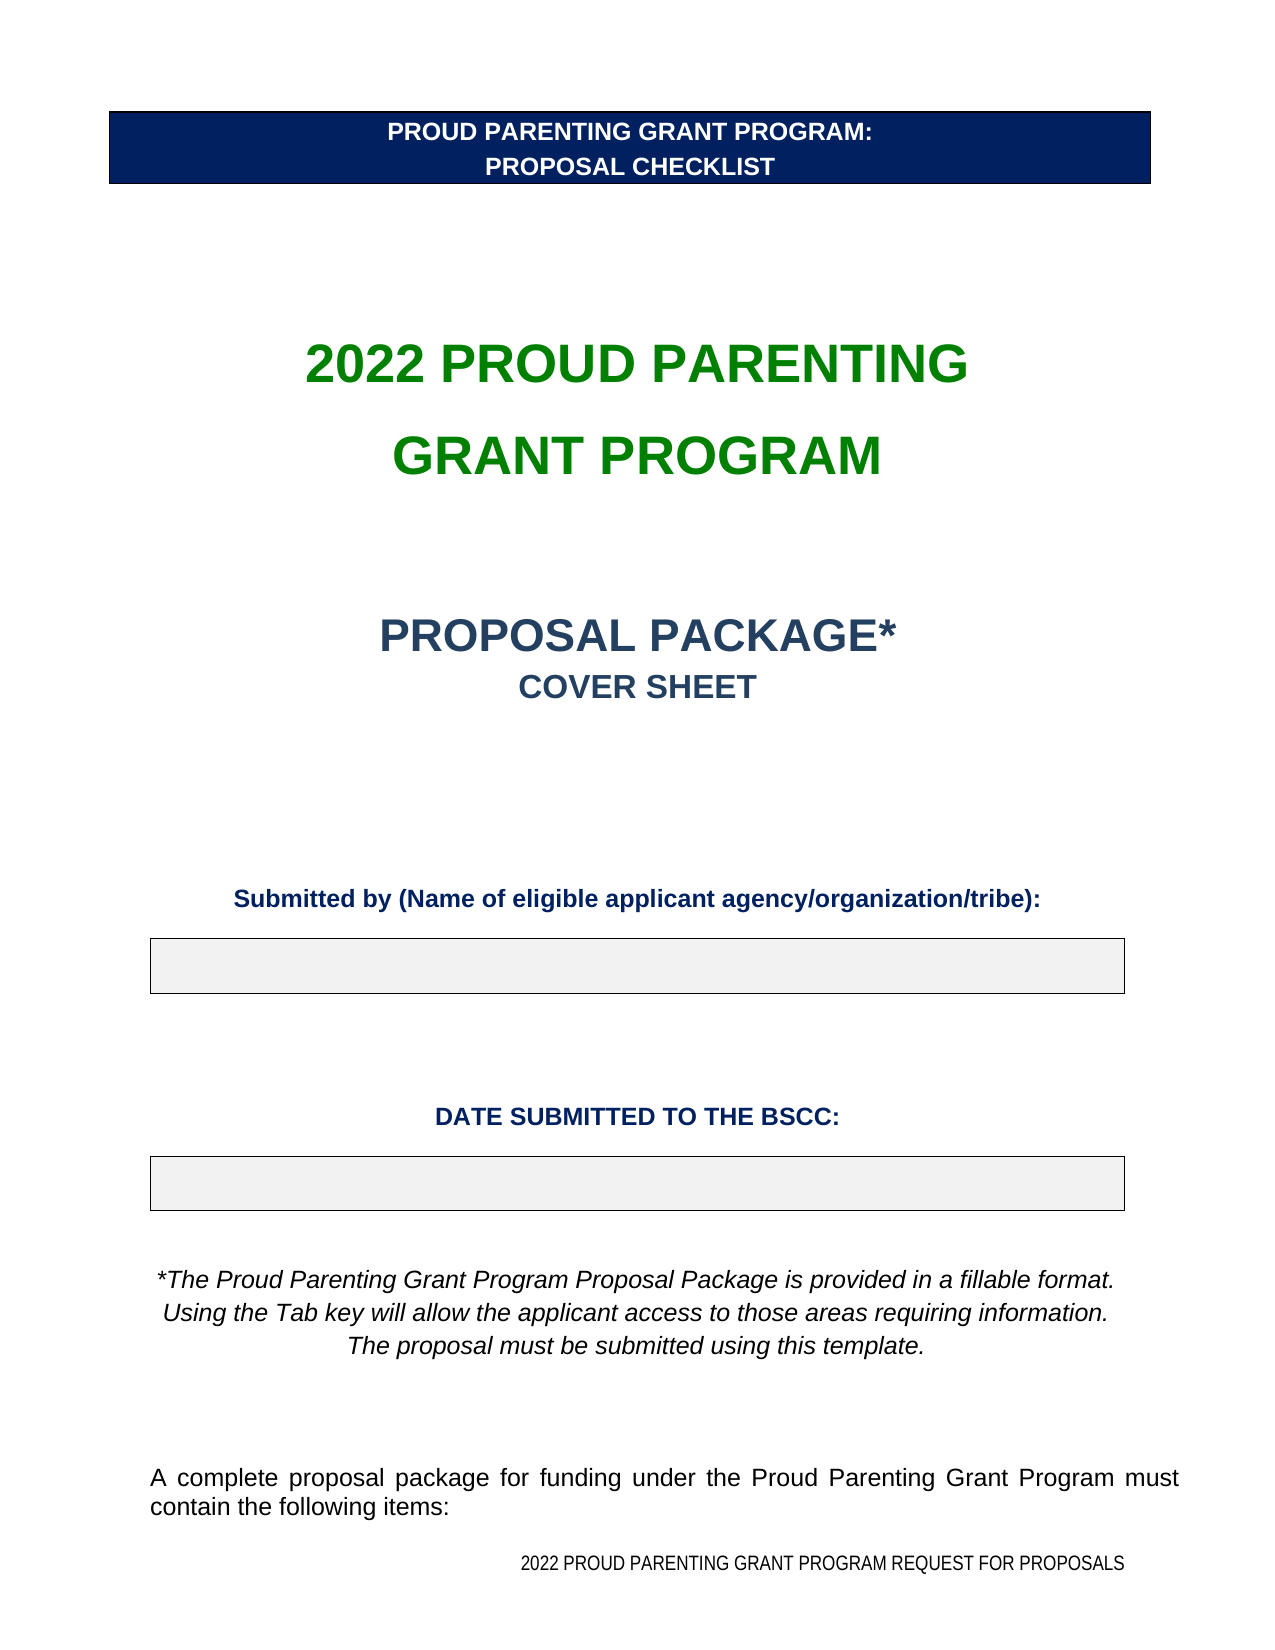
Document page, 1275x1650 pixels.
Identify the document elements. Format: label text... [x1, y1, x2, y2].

text GRANT PROGRAM [150, 424, 1125, 486]
text *The Proud Parenting Grant Program Proposal Package is provided in a fillable format. Using the Tab key will allow the applicant access to those areas requiring information. The proposal must be submitted using this template. [150, 1265, 1125, 1360]
text Submitted by (Name of eligible applicant agency/organization/tribe): [150, 884, 1125, 913]
table_header [151, 939, 1124, 993]
text DATE SUBMITTED TO THE BSCC: [150, 1102, 1125, 1131]
subtitle PROPOSAL PACKAGE* [150, 609, 1125, 661]
text A complete proposal package for funding under the Proud Parenting Grant Program must contain the following items: [150, 1463, 1181, 1521]
table_header [151, 1157, 1124, 1210]
text COVER SHEET [150, 667, 1125, 706]
text 2022 PROUD PARENTING [150, 332, 1125, 394]
table_header PROUD PARENTING GRANT PROGRAM: PROPOSAL CHECKLIST [110, 113, 1150, 183]
